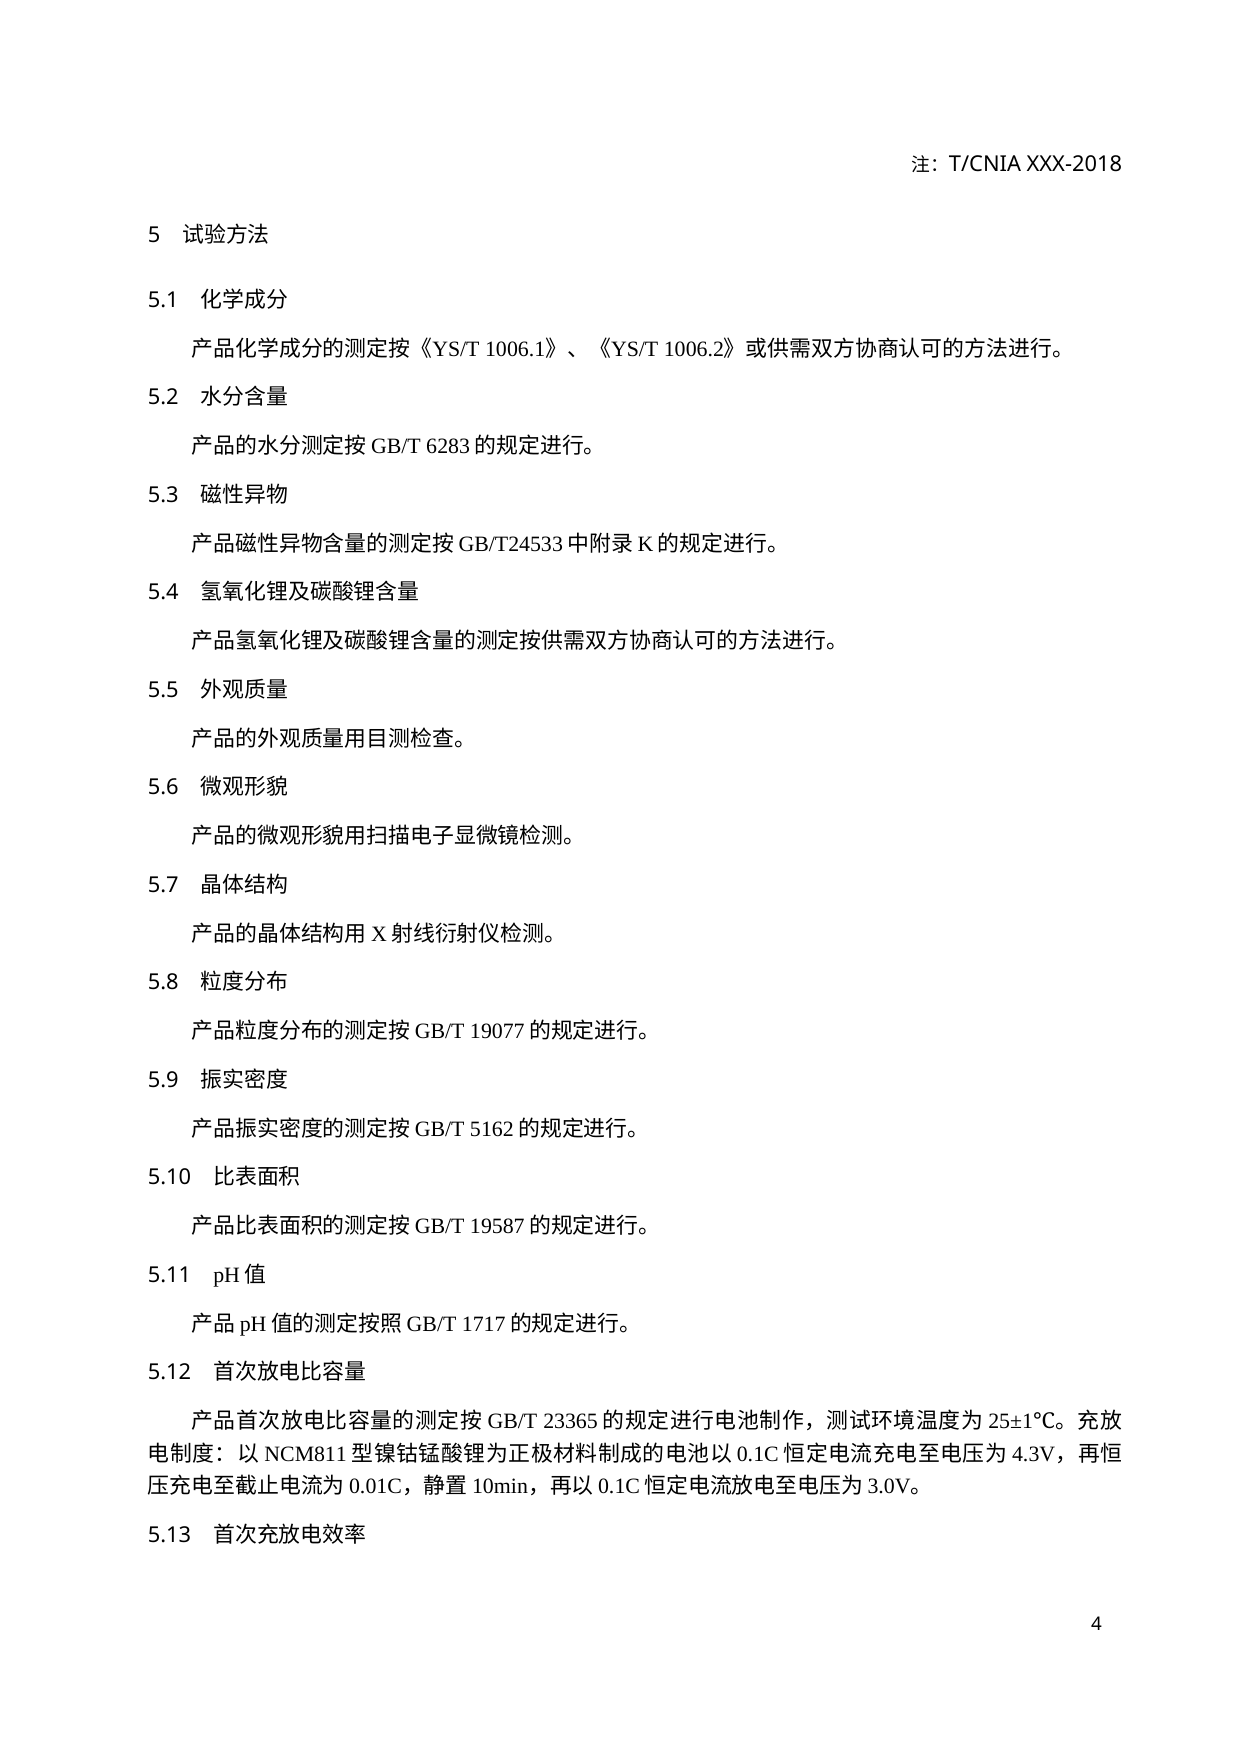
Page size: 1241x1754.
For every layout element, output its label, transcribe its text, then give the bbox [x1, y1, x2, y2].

text 氢氧化锂及碳酸锂含量 [148, 574, 1122, 607]
text pH值 [148, 1257, 1122, 1289]
text 磁性异物 [148, 477, 1122, 509]
text 外观质量 [148, 672, 1122, 704]
text 振实密度 [148, 1062, 1122, 1094]
text 产品振实密度的测定按GB/T 5162的规定进行。 [148, 1110, 1122, 1143]
text 微观形貌 [148, 769, 1122, 802]
text 产品磁性异物含量的测定按GB/T24533中附录K的规定进行。 [148, 525, 1122, 558]
text 产品氢氧化锂及碳酸锂含量的测定按供需双方协商认可的方法进行。 [148, 623, 1122, 655]
text 首次放电比容量 [148, 1354, 1122, 1387]
text 产品的微观形貌用扫描电子显微镜检测。 [148, 818, 1122, 850]
text 粒度分布 [148, 964, 1122, 997]
text 产品粒度分布的测定按GB/T 19077的规定进行。 [148, 1013, 1122, 1045]
text 产品pH值的测定按照GB/T 1717的规定进行。 [148, 1305, 1122, 1338]
text 首次充放电效率 [148, 1517, 1122, 1549]
text 产品比表面积的测定按GB/T 19587的规定进行。 [148, 1208, 1122, 1240]
text 产品首次放电比容量的测定按GB/T 23365的规定进行电池制作，测试环境温度为25±1℃。充放电制度：以NCM811型镍钴锰酸锂为正极材料制成的电池以0.1C恒定电流充电至电压为4.3V，再恒压充电至截止电流为0.01C，静置10min，再以0.1C恒定电流放电至电压为3.0V。 [148, 1403, 1122, 1500]
text 晶体结构 [148, 867, 1122, 899]
text 产品的外观质量用目测检查。 [148, 720, 1122, 753]
text 比表面积 [148, 1159, 1122, 1192]
text 产品的晶体结构用X射线衍射仪检测。 [148, 915, 1122, 948]
text 化学成分 [148, 282, 1122, 314]
text 水分含量 [148, 379, 1122, 412]
text 试验方法 [148, 217, 1122, 249]
text 产品化学成分的测定按《YS/T 1006.1》、《YS/T 1006.2》或供需双方协商认可的方法进行。 [148, 330, 1122, 363]
text 产品的水分测定按GB/T 6283的规定进行。 [148, 428, 1122, 460]
